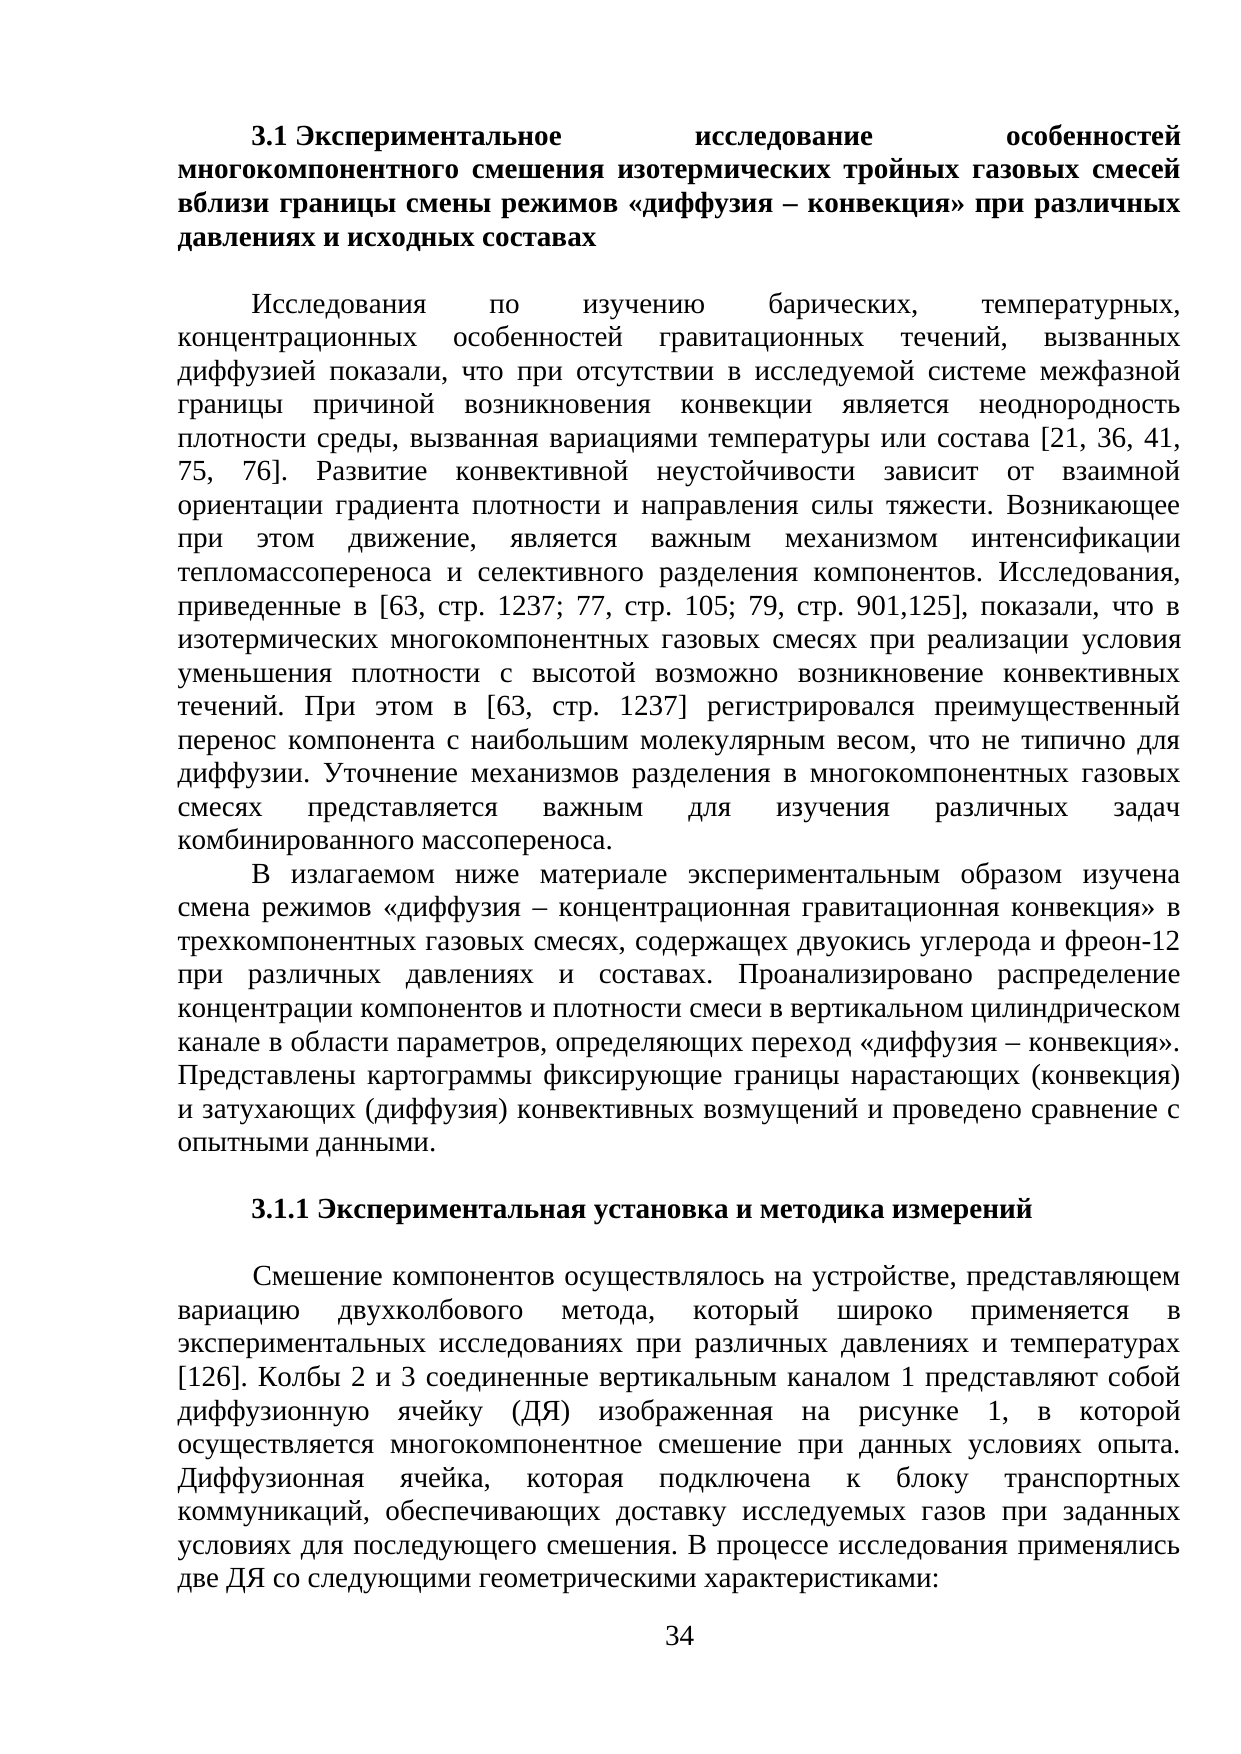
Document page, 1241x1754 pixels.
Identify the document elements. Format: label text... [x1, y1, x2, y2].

text 3.1.1 Экспериментальная установка и методика измерений [177, 1191, 1181, 1225]
text Исследования по изучению барических, температурных, концентрационных особенностей гравитационных течений, вызванных диффузией показали, что при отсутствии в исследуемой системе межфазной границы причиной возникновения конвекции является неоднородность плотности среды, вызванная вариациями температуры или состава [21, 36, 41, 75, 76]. Развитие конвективной неустойчивости зависит от взаимной ориентации градиента плотности и направления силы тяжести. Возникающее при этом движение, является важным механизмом интенсификации тепломассопереноса и селективного разделения компонентов. Исследования, приведенные в [63, стр. 1237; 77, стр. 105; 79, стр. 901,125], показали, что в изотермических многокомпонентных газовых смесях при реализации условия уменьшения плотности с высотой возможно возникновение конвективных течений. При этом в [63, стр. 1237] регистрировался преимущественный перенос компонента с наибольшим молекулярным весом, что не типично для диффузии. Уточнение механизмов разделения в многокомпонентных газовых смесях представляется важным для изучения различных задач комбинированного массопереноса. [177, 286, 1181, 856]
text 3.1 Экспериментальное исследование особенностей многокомпонентного смешения изотермических тройных газовых смесей вблизи границы смены режимов «диффузия – конвекция» при различных давлениях и исходных составах [177, 118, 1181, 252]
text В излагаемом ниже материале экспериментальным образом изучена смена режимов «диффузия – концентрационная гравитационная конвекция» в трехкомпонентных газовых смесях, содержащех двуокись углерода и фреон-12 при различных давлениях и составах. Проанализировано распределение концентрации компонентов и плотности смеси в вертикальном цилиндрическом канале в области параметров, определяющих переход «диффузия – конвекция». Представлены картограммы фиксирующие границы нарастающих (конвекция) и затухающих (диффузия) конвективных возмущений и проведено сравнение с опытными данными. [177, 856, 1181, 1158]
text Смешение компонентов осуществлялось на устройстве, представляющем вариацию двухколбового метода, который широко применяется в экспериментальных исследованиях при различных давлениях и температурах [126]. Колбы 2 и 3 соединенные вертикальным каналом 1 представляют собой диффузионную ячейку (ДЯ) изображенная на рисунке 1, в которой осуществляется многокомпонентное смешение при данных условиях опыта. Диффузионная ячейка, которая подключена к блоку транспортных коммуникаций, обеспечивающих доставку исследуемых газов при заданных условиях для последующего смешения. В процессе исследования применялись две ДЯ со следующими геометрическими характеристиками: [177, 1258, 1181, 1594]
